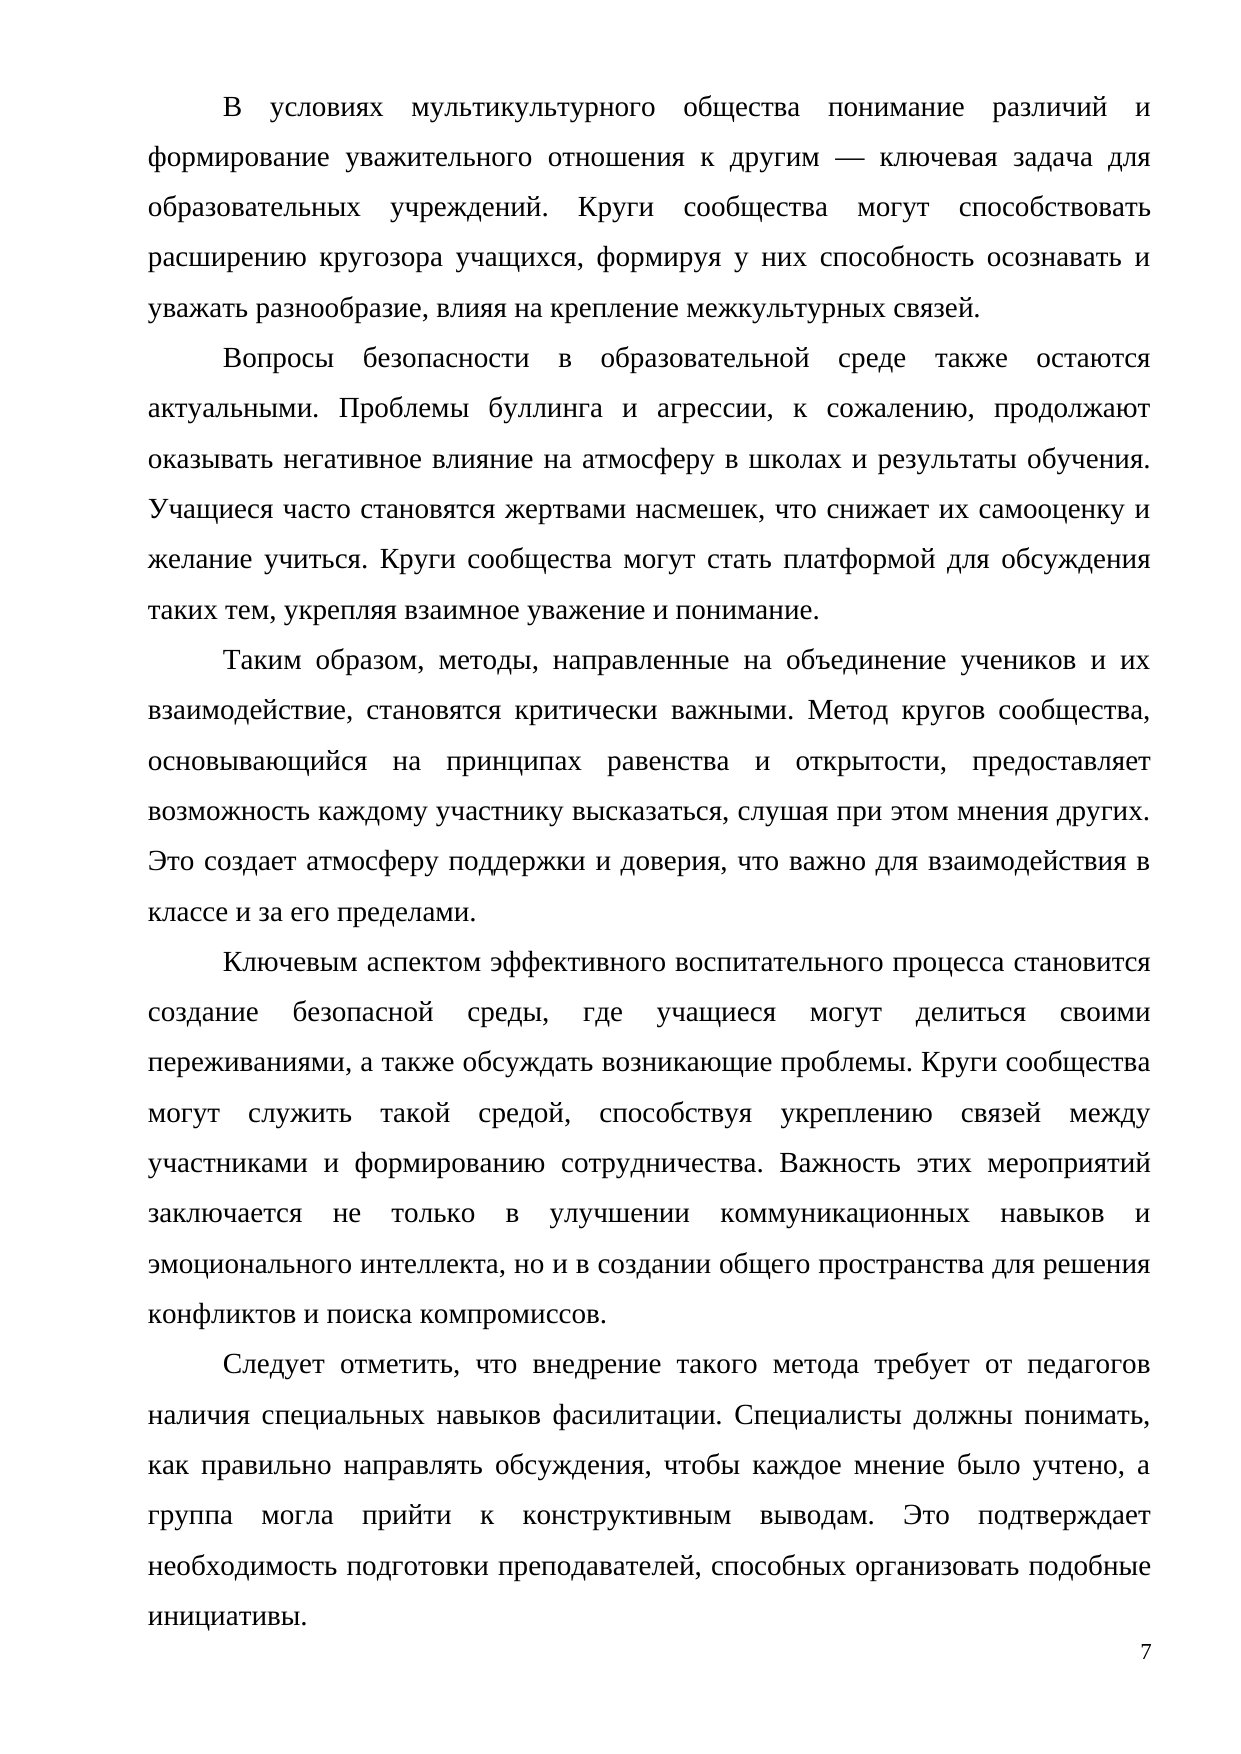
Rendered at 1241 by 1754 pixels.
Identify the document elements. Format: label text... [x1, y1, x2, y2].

text Следует отметить, что внедрение такого метода требует от педагогов наличия специальных навыков фасилитации. Специалисты должны понимать, как правильно направлять обсуждения, чтобы каждое мнение было учтено, а группа могла прийти к конструктивным выводам. Это подтверждает необходимость подготовки преподавателей, способных организовать подобные инициативы. [148, 1346, 1152, 1632]
text Ключевым аспектом эффективного воспитательного процесса становится создание безопасной среды, где учащиеся могут делиться своими переживаниями, а также обсуждать возникающие проблемы. Круги сообщества могут служить такой средой, способствуя укреплению связей между участниками и формированию сотрудничества. Важность этих мероприятий заключается не только в улучшении коммуникационных навыков и эмоционального интеллекта, но и в создании общего пространства для решения конфликтов и поиска компромиссов. [148, 944, 1152, 1330]
text Таким образом, методы, направленные на объединение учеников и их взаимодействие, становятся критически важными. Метод кругов сообщества, основывающийся на принципах равенства и открытости, предоставляет возможность каждому участнику высказаться, слушая при этом мнения других. Это создает атмосферу поддержки и доверия, что важно для взаимодействия в классе и за его пределами. [148, 642, 1152, 927]
text В условиях мультикультурного общества понимание различий и формирование уважительного отношения к другим — ключевая задача для образовательных учреждений. Круги сообщества могут способствовать расширению кругозора учащихся, формируя у них способность осознавать и уважать разнообразие, влияя на крепление межкультурных связей. [148, 89, 1152, 323]
text Вопросы безопасности в образовательной среде также остаются актуальными. Проблемы буллинга и агрессии, к сожалению, продолжают оказывать негативное влияние на атмосферу в школах и результаты обучения. Учащиеся часто становятся жертвами насмешек, что снижает их самооценку и желание учиться. Круги сообщества могут стать платформой для обсуждения таких тем, укрепляя взаимное уважение и понимание. [148, 340, 1152, 625]
